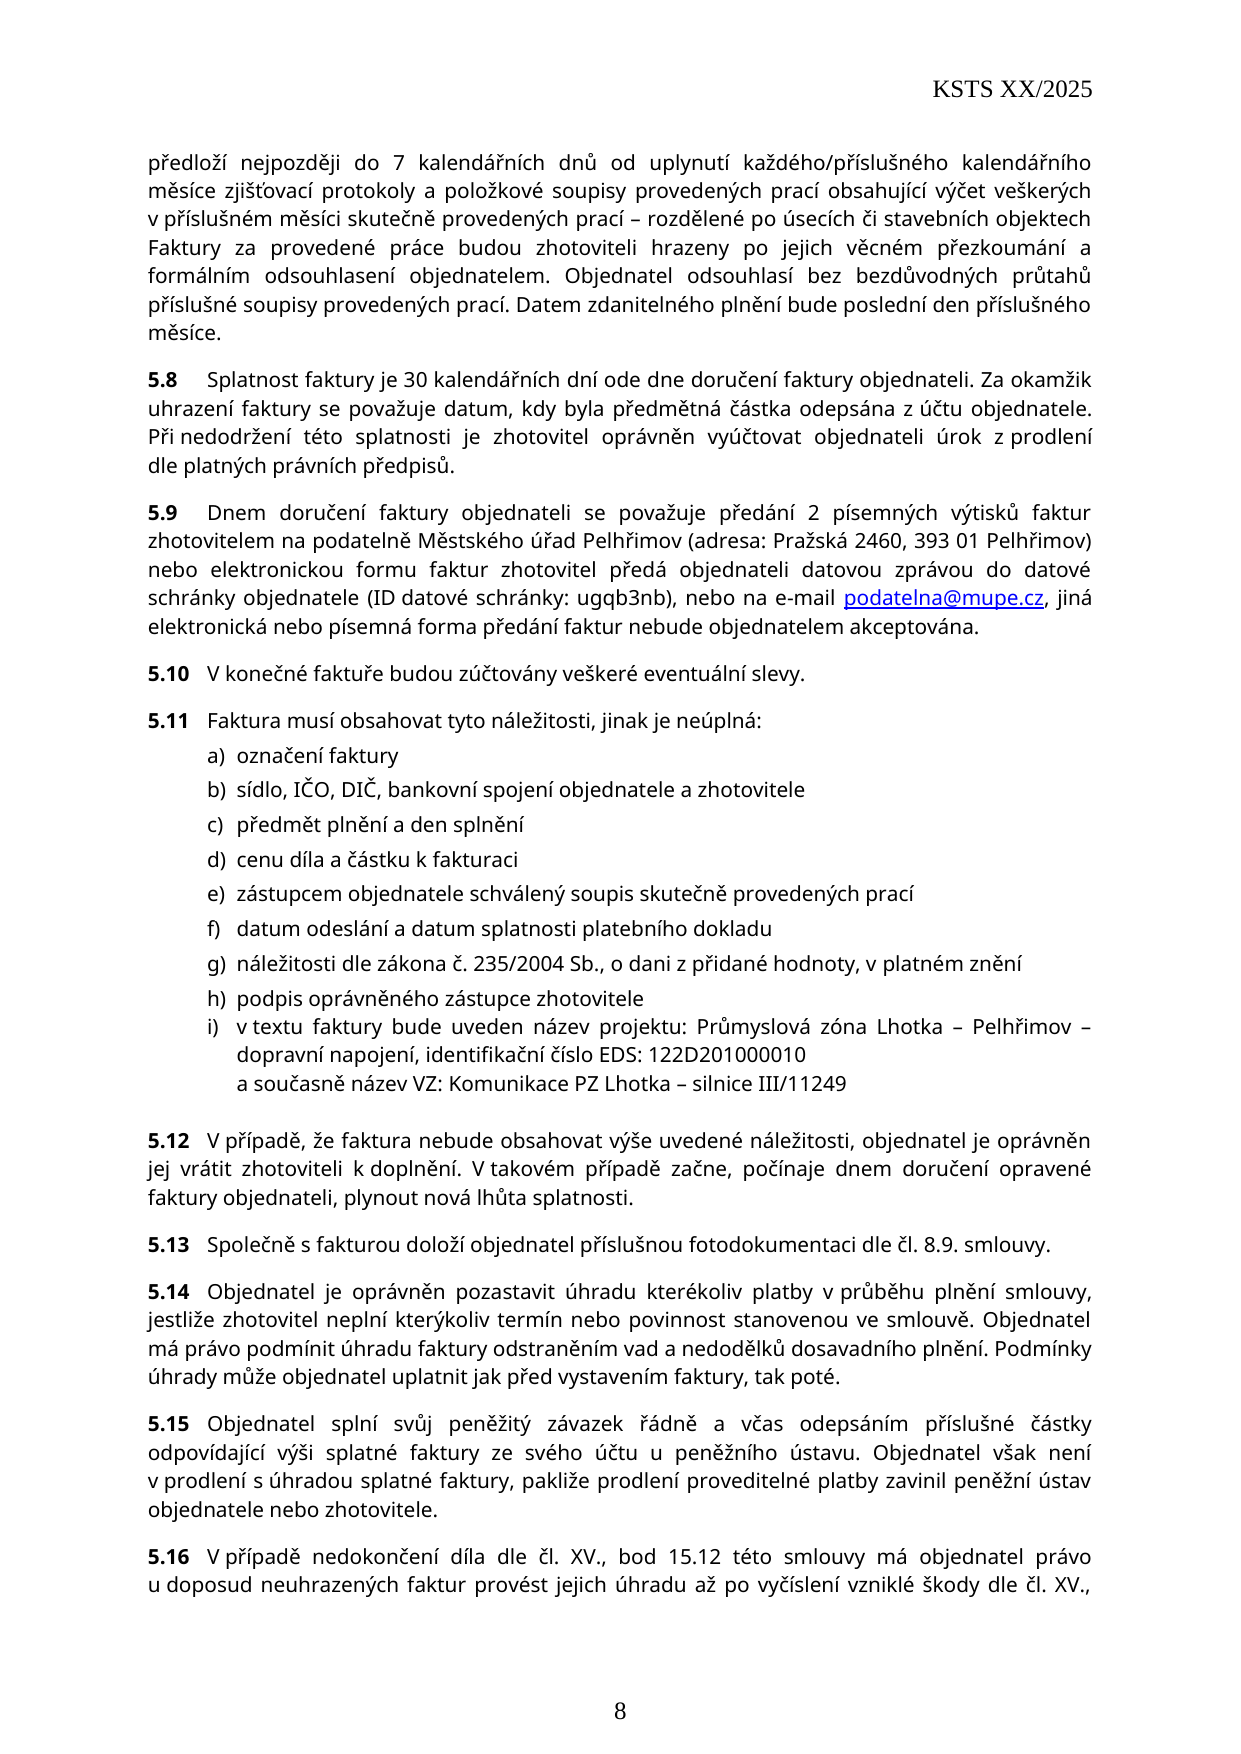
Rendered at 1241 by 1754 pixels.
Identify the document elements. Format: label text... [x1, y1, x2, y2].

list předmět plnění a den splnění [207, 810, 1092, 839]
list Objednatel splní svůj peněžitý závazek řádně a včas odepsáním příslušné částky odpovídající výši splatné faktury ze svého účtu u peněžního ústavu. Objednatel však není v prodlení s úhradou splatné faktury, pakliže prodlení proveditelné platby zavinil peněžní ústav objednatele nebo zhotovitele. [148, 1409, 1092, 1523]
list Splatnost faktury je 30 kalendářních dní ode dne doručení faktury objednateli. Za okamžik uhrazení faktury se považuje datum, kdy byla předmětná částka odepsána z účtu objednatele. Při nedodržení této splatnosti je zhotovitel oprávněn vyúčtovat objednateli úrok z prodlení dle platných právních předpisů. [148, 366, 1092, 479]
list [148, 148, 1092, 347]
list V případě, že faktura nebude obsahovat výše uvedené náležitosti, objednatel je oprávněn jej vrátit zhotoviteli k doplnění. V takovém případě začne, počínaje dnem doručení opravené faktury objednateli, plynout nová lhůta splatnosti. [148, 1126, 1092, 1211]
list Dnem doručení faktury objednateli se považuje předání 2 písemných výtisků faktur zhotovitelem na podatelně Městského úřad Pelhřimov (adresa: Pražská 2460, 393 01 Pelhřimov) nebo elektronickou formu faktur zhotovitel předá objednateli datovou zprávou do datové schránky objednatele (ID datové schránky: ugqb3nb), nebo na e-mail podatelna@mupe.cz, jiná elektronická nebo písemná forma předání faktur nebude objednatelem akceptována. [148, 498, 1092, 640]
list v textu faktury bude uveden název projektu: Průmyslová zóna Lhotka – Pelhřimov – dopravní napojení, identifikační číslo EDS: 122D201000010 [207, 1012, 1092, 1069]
list Faktura musí obsahovat tyto náležitosti, jinak je neúplná: [148, 706, 1092, 734]
list datum odeslání a datum splatnosti platebního dokladu [207, 914, 1092, 943]
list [148, 1542, 1092, 1599]
list Společně s fakturou doloží objednatel příslušnou fotodokumentaci dle čl. 8.9. smlouvy. [148, 1230, 1092, 1258]
list cenu díla a částku k fakturaci [207, 845, 1092, 873]
list náležitosti dle zákona č. 235/2004 Sb., o dani z přidané hodnoty, v platném znění [207, 949, 1092, 977]
list podpis oprávněného zástupce zhotovitele [207, 984, 1092, 1012]
list Objednatel je oprávněn pozastavit úhradu kterékoliv platby v průběhu plnění smlouvy, jestliže zhotovitel neplní kterýkoliv termín nebo povinnost stanovenou ve smlouvě. Objednatel má právo podmínit úhradu faktury odstraněním vad a nedodělků dosavadního plnění. Podmínky úhrady může objednatel uplatnit jak před vystavením faktury, tak poté. [148, 1277, 1092, 1391]
list označení faktury [207, 741, 1092, 769]
text a současně název VZ: Komunikace PZ Lhotka – silnice III/11249 [236, 1069, 1092, 1097]
list sídlo, IČO, DIČ, bankovní spojení objednatele a zhotovitele [207, 776, 1092, 804]
list zástupcem objednatele schválený soupis skutečně provedených prací [207, 879, 1092, 908]
list V konečné faktuře budou zúčtovány veškeré eventuální slevy. [148, 659, 1092, 687]
